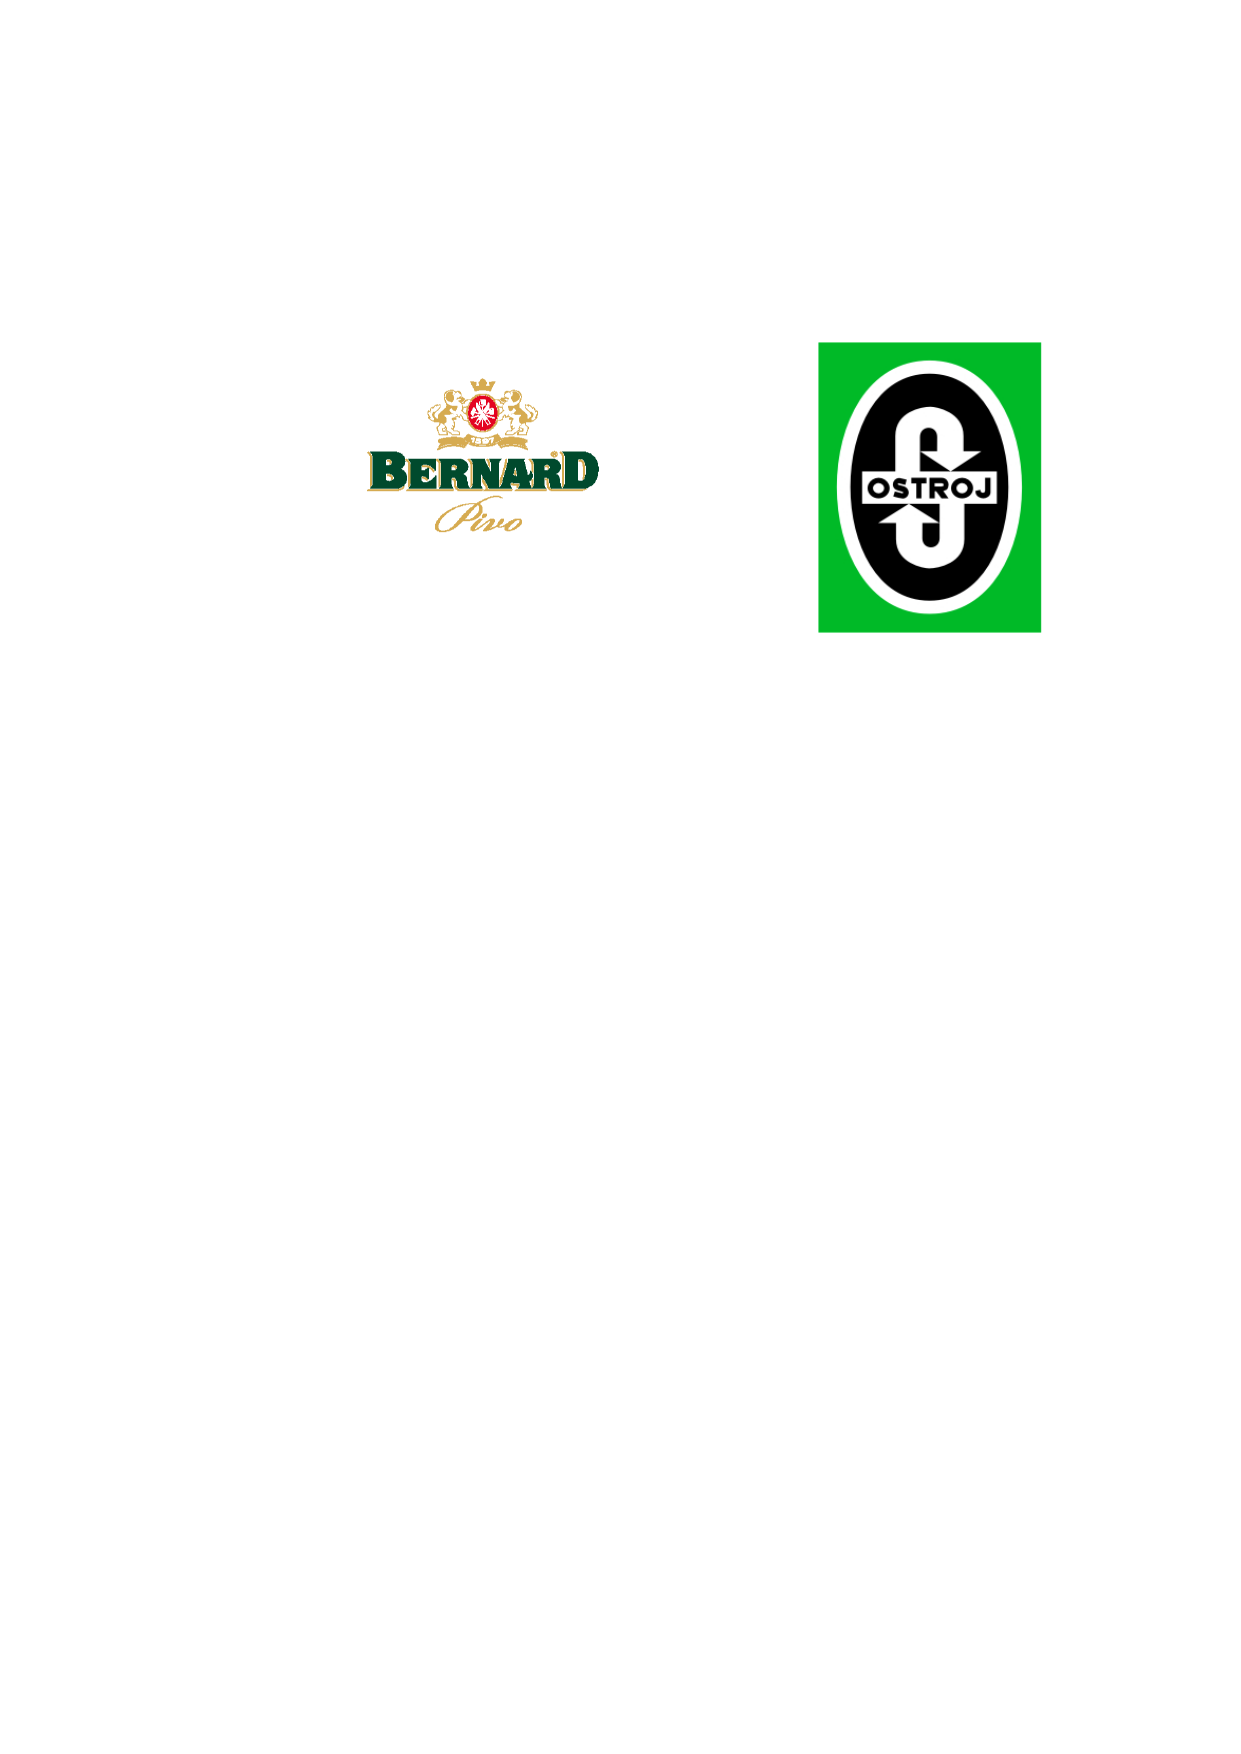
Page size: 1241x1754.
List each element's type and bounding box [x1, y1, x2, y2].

picture [818, 342, 1042, 633]
